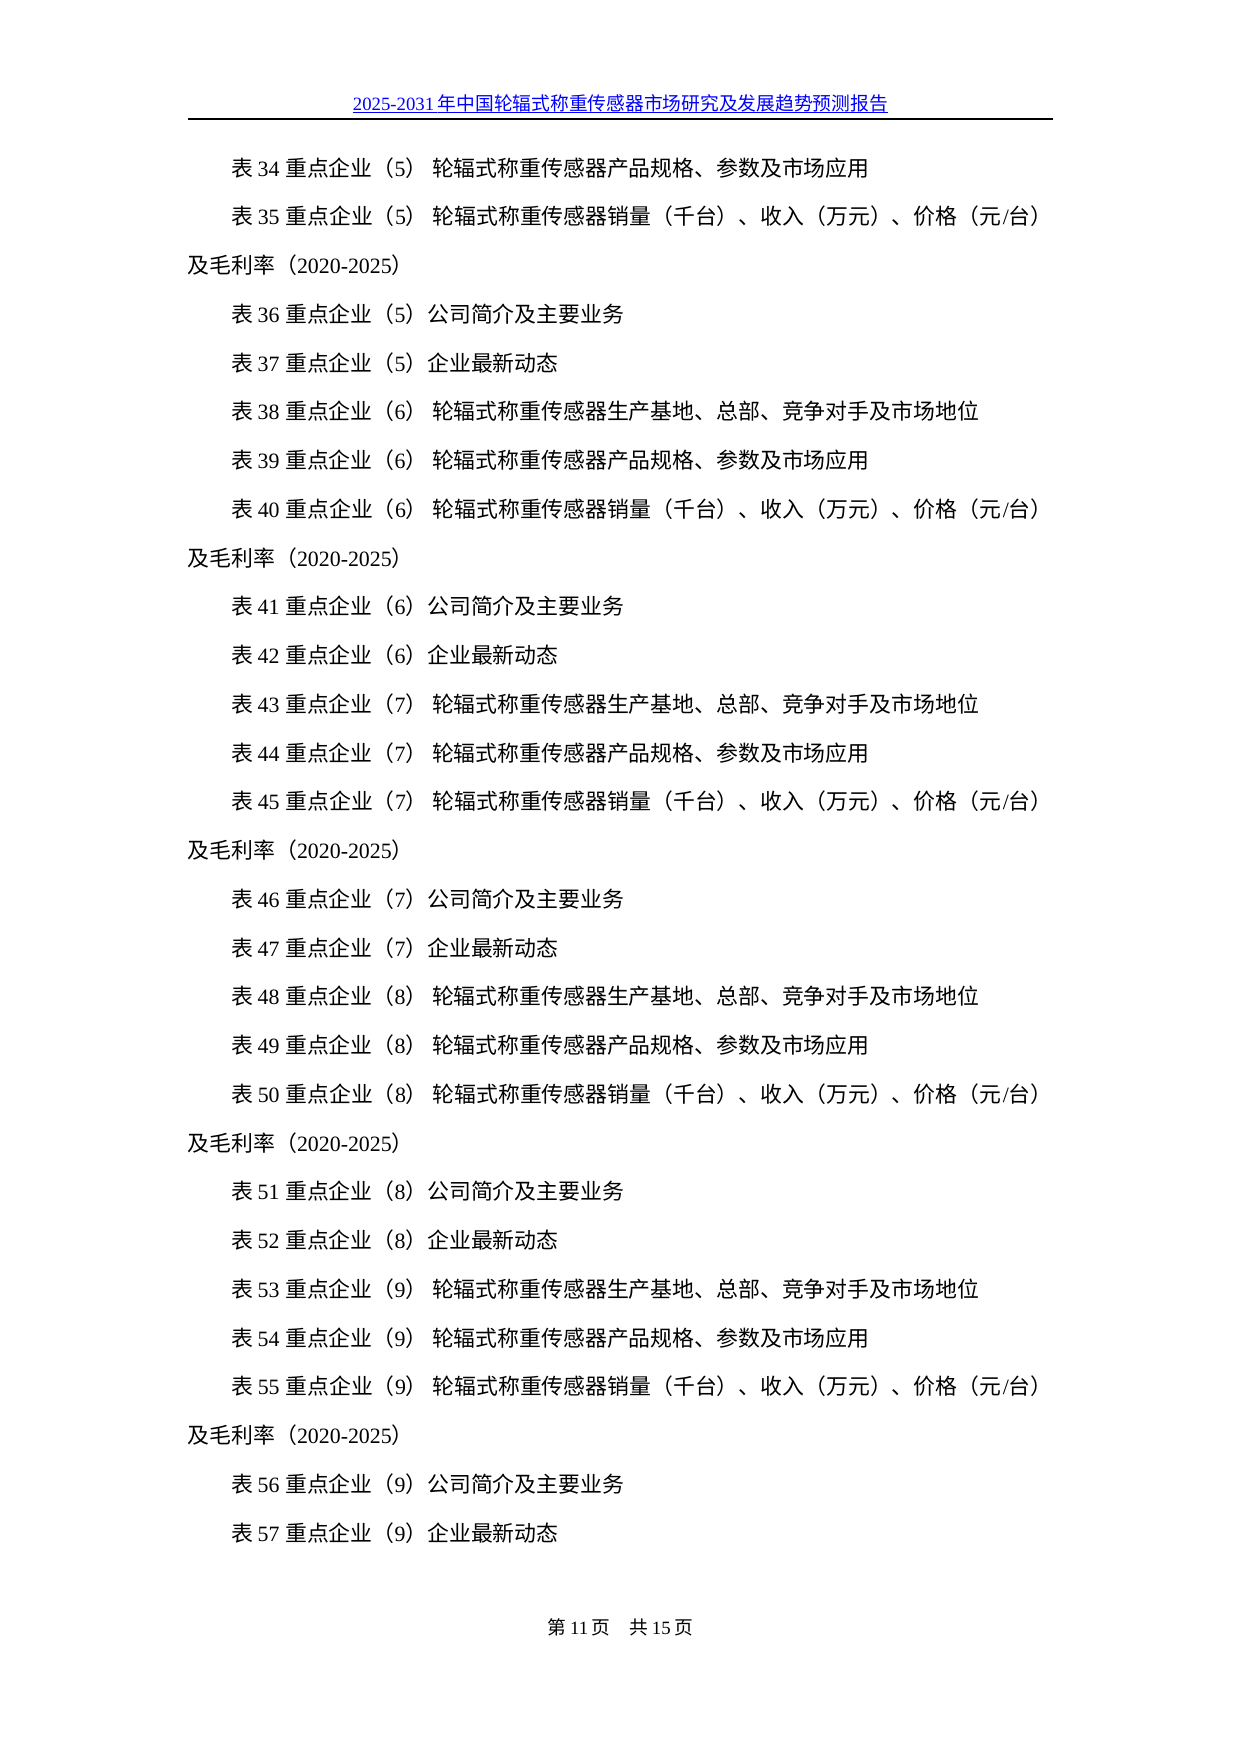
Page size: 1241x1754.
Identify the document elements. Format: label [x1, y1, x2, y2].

text [187, 150, 1053, 1548]
